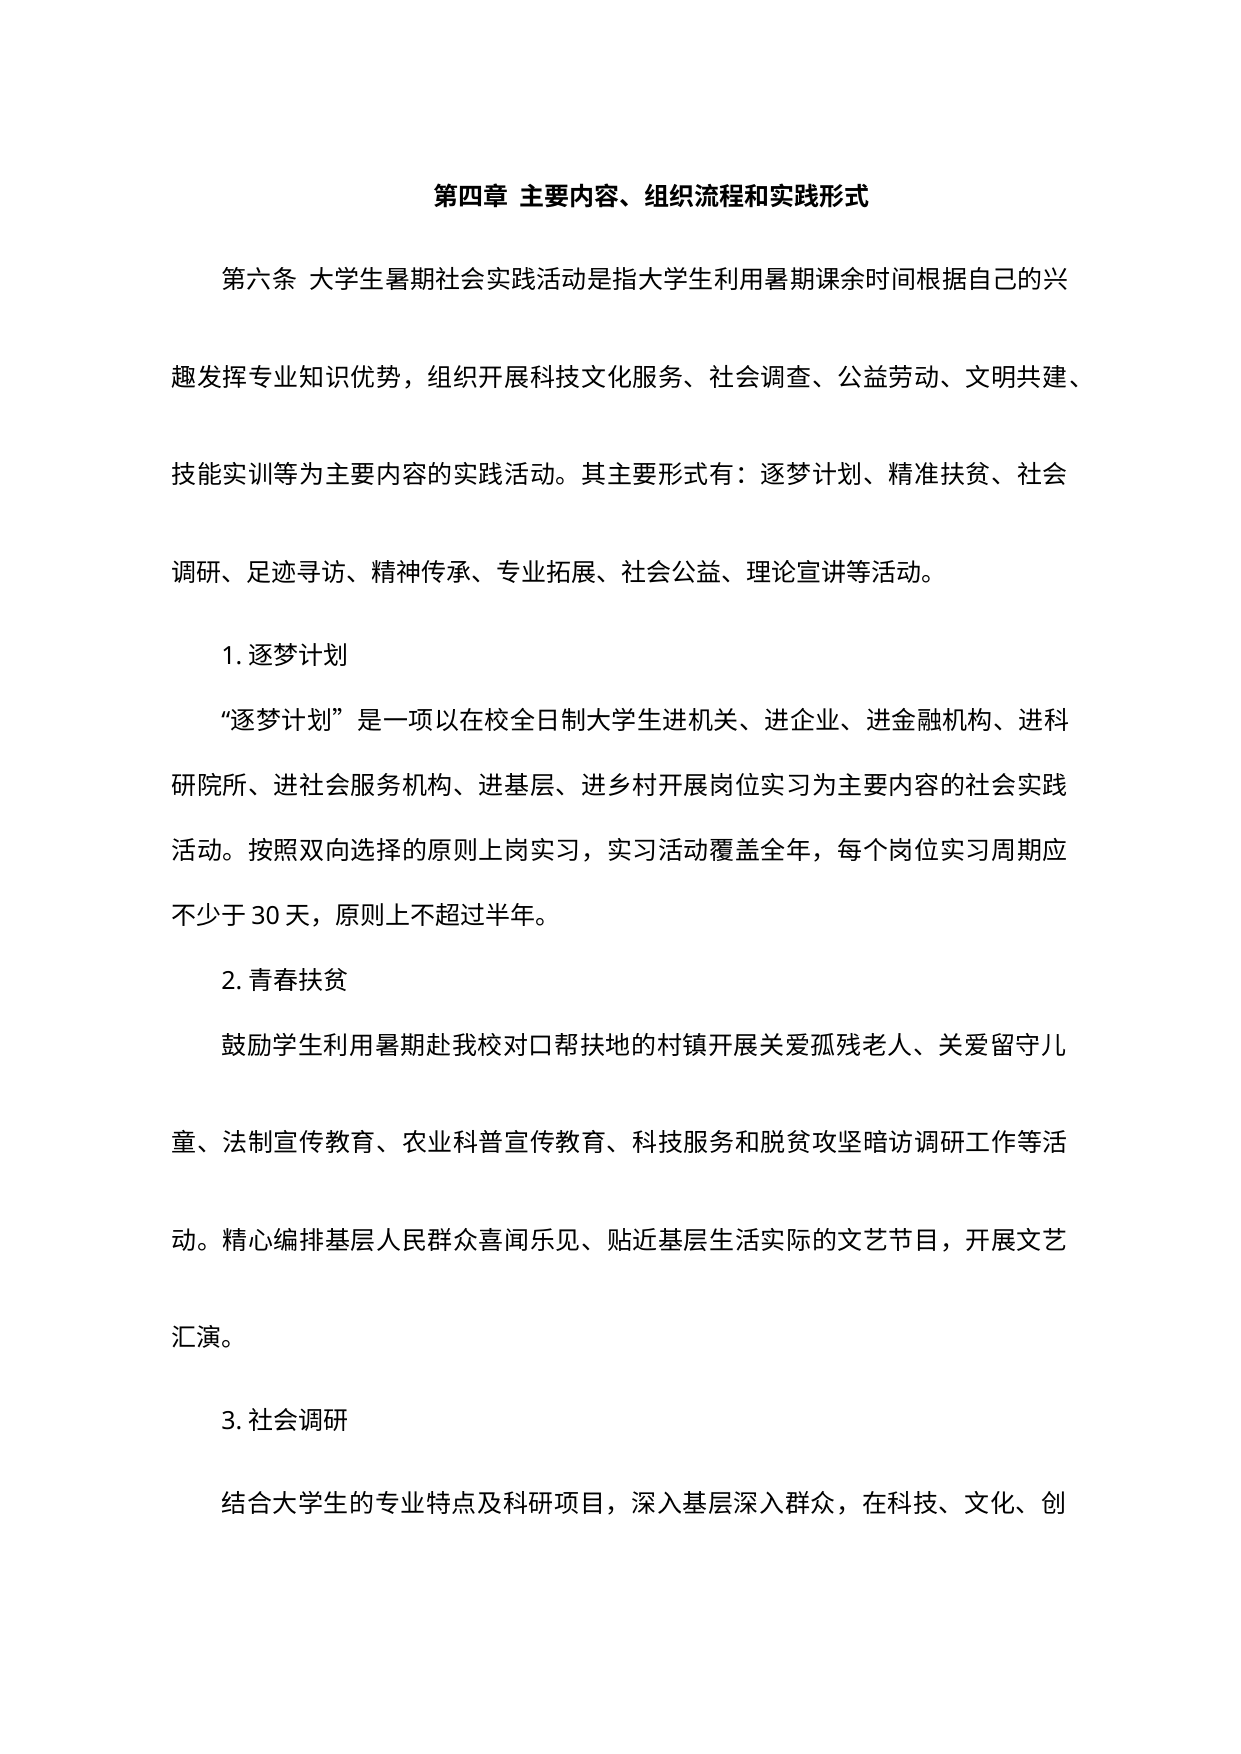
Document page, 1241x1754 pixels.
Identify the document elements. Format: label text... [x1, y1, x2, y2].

text 1. 逐梦计划 [171, 621, 1069, 686]
text “逐梦计划”是一项以在校全日制大学生进机关、进企业、进金融机构、进科研院所、进社会服务机构、进基层、进乡村开展岗位实习为主要内容的社会实践活动。按照双向选择的原则上岗实习，实习活动覆盖全年，每个岗位实习周期应不少于30天，原则上不超过半年。 [171, 686, 1069, 946]
text 鼓励学生利用暑期赴我校对口帮扶地的村镇开展关爱孤残老人、关爱留守儿童、法制宣传教育、农业科普宣传教育、科技服务和脱贫攻坚暗访调研工作等活动。精心编排基层人民群众喜闻乐见、贴近基层生活实际的文艺节目，开展文艺汇演。 [171, 1011, 1069, 1368]
text 3. 社会调研 [221, 1386, 1069, 1451]
text 第六条 大学生暑期社会实践活动是指大学生利用暑期课余时间根据自己的兴趣发挥专业知识优势，组织开展科技文化服务、社会调查、公益劳动、文明共建、技能实训等为主要内容的实践活动。其主要形式有：逐梦计划、精准扶贫、社会调研、足迹寻访、精神传承、专业拓展、社会公益、理论宣讲等活动。 [171, 245, 1069, 603]
text 2. 青春扶贫 [171, 946, 1069, 1011]
text 第四章 主要内容、组织流程和实践形式 [171, 162, 1069, 227]
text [171, 1469, 1069, 1534]
